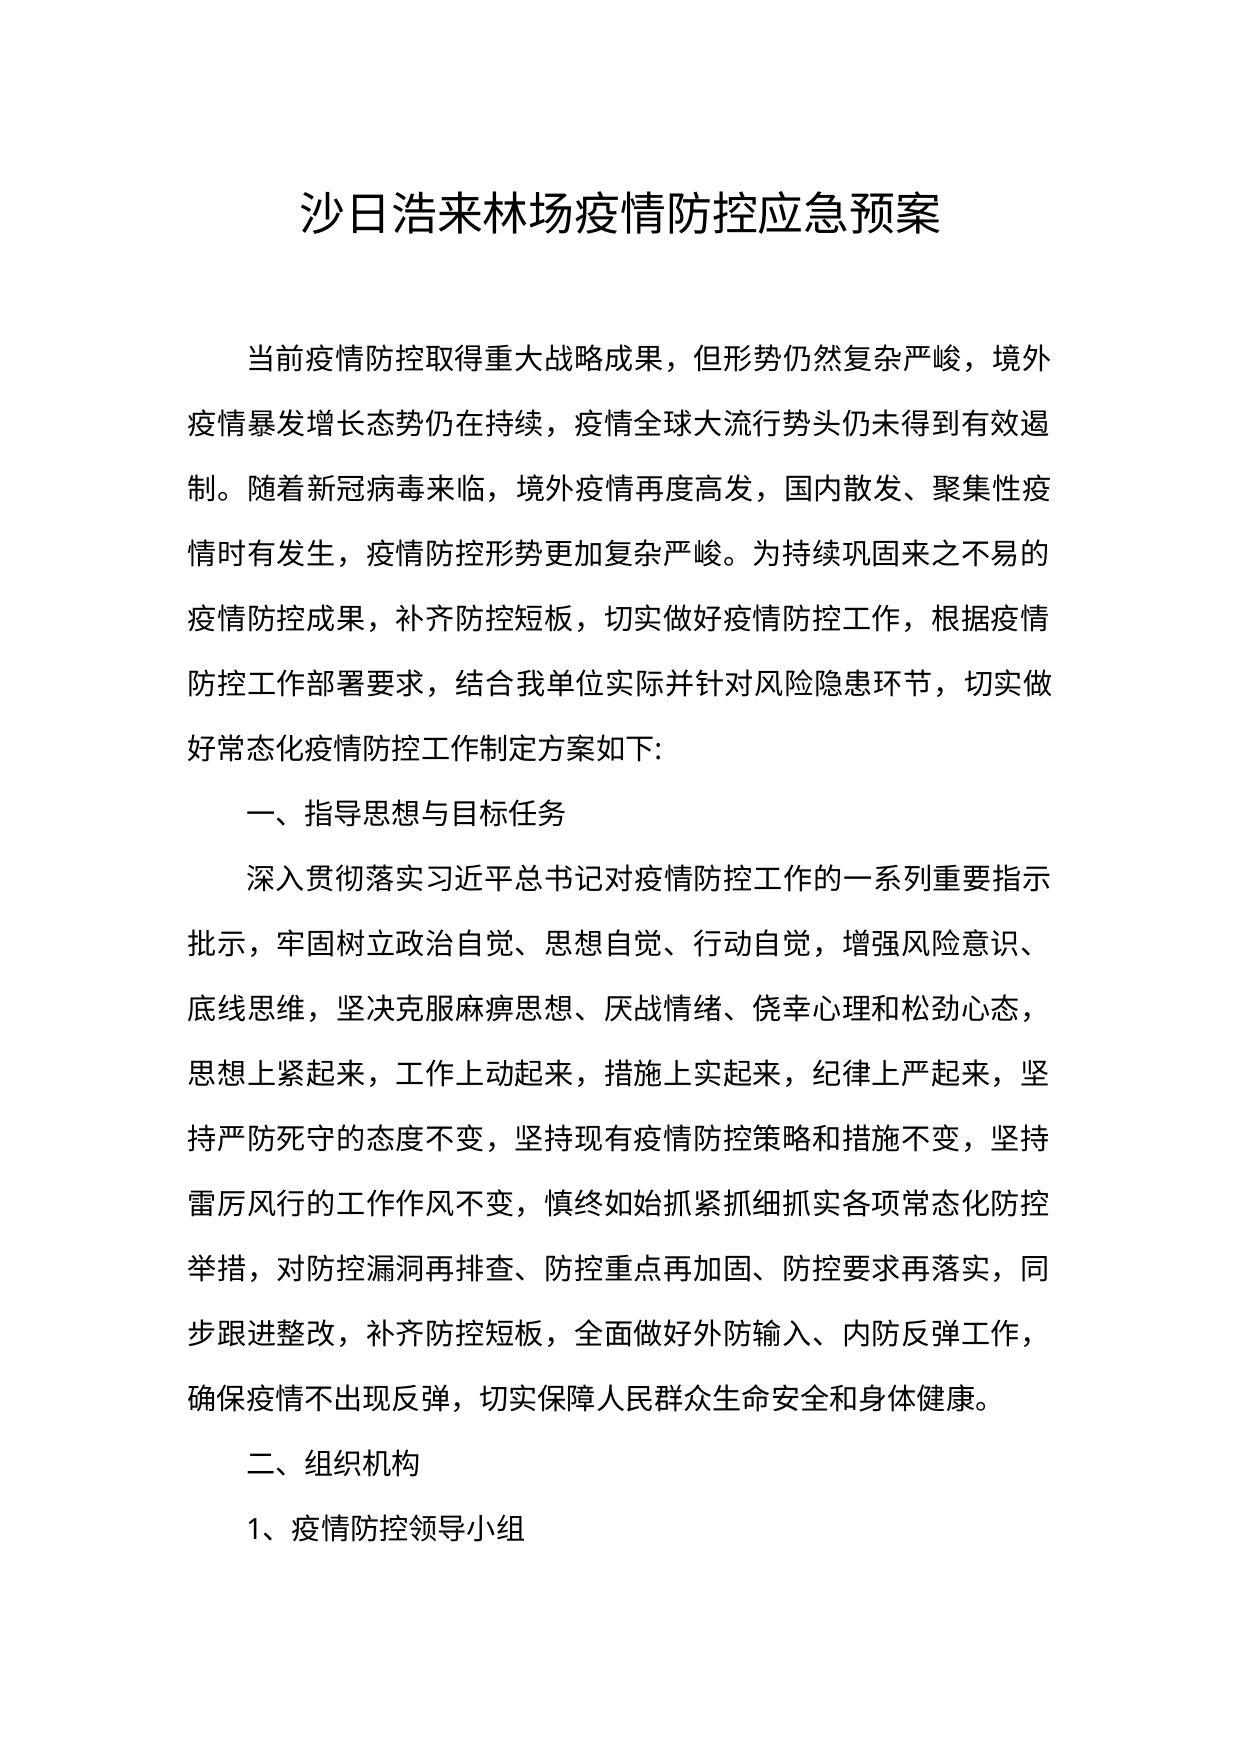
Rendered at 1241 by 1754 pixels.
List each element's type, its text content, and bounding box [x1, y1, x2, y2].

list 1、疫情防控领导小组 [187, 1494, 1053, 1559]
text 一、指导思想与目标任务 [187, 779, 1053, 844]
text 当前疫情防控取得重大战略成果，但形势仍然复杂严峻，境外疫情暴发增长态势仍在持续，疫情全球大流行势头仍未得到有效遏制。随着新冠病毒来临，境外疫情再度高发，国内散发、聚集性疫情时有发生，疫情防控形势更加复杂严峻。为持续巩固来之不易的疫情防控成果，补齐防控短板，切实做好疫情防控工作，根据疫情防控工作部署要求，结合我单位实际并针对风险隐患环节，切实做好常态化疫情防控工作制定方案如下: [187, 324, 1053, 779]
text 沙日浩来林场疫情防控应急预案 [187, 162, 1053, 259]
text 深入贯彻落实习近平总书记对疫情防控工作的一系列重要指示批示，牢固树立政治自觉、思想自觉、行动自觉，增强风险意识、底线思维，坚决克服麻痹思想、厌战情绪、侥幸心理和松劲心态，思想上紧起来，工作上动起来，措施上实起来，纪律上严起来，坚持严防死守的态度不变，坚持现有疫情防控策略和措施不变，坚持雷厉风行的工作作风不变，慎终如始抓紧抓细抓实各项常态化防控举措，对防控漏洞再排查、防控重点再加固、防控要求再落实，同步跟进整改，补齐防控短板，全面做好外防输入、内防反弹工作，确保疫情不出现反弹，切实保障人民群众生命安全和身体健康。 [187, 844, 1053, 1429]
list 组织机构 [187, 1429, 1053, 1494]
